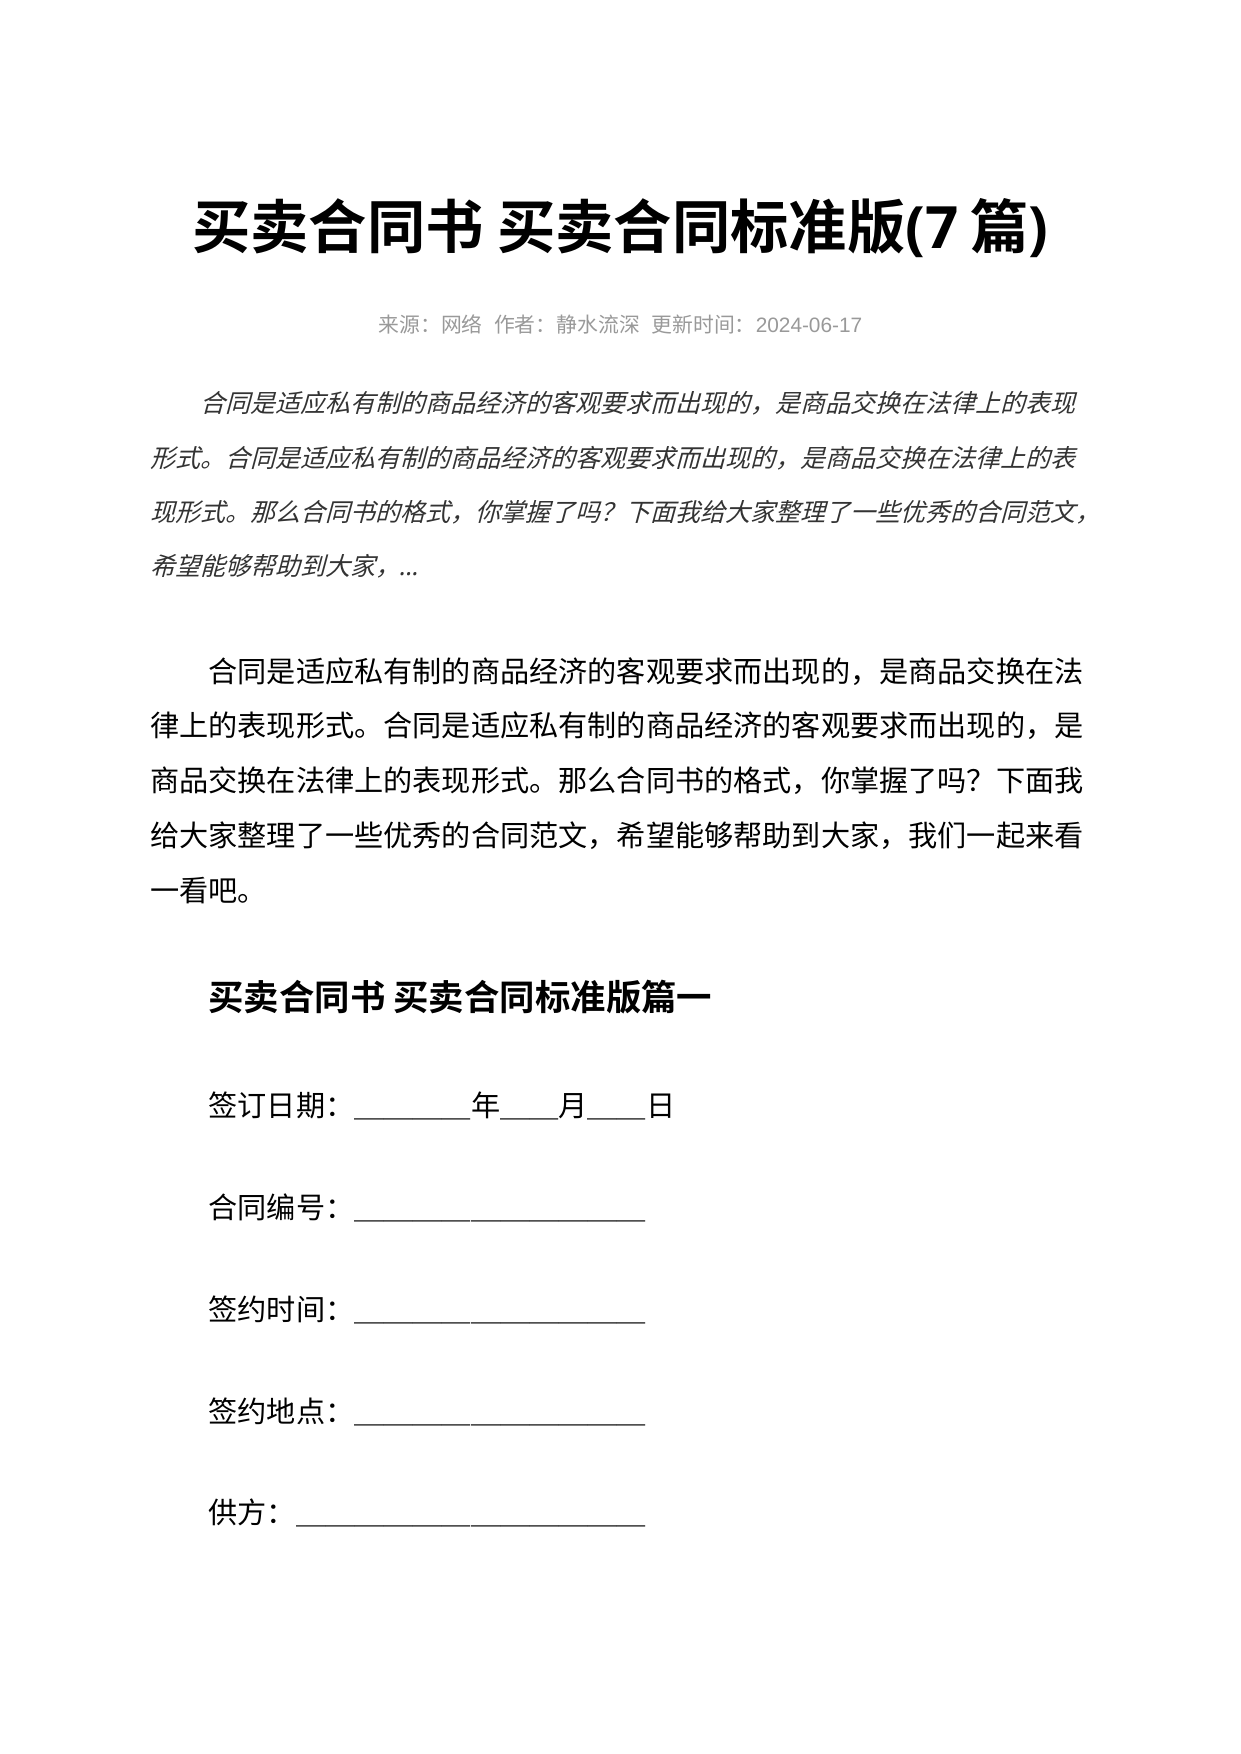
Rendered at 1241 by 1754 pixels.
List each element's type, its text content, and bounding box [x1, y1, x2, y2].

subtitle 买卖合同书 买卖合同标准版(7篇) [150, 181, 1090, 266]
text 签约时间：＿＿＿＿＿＿＿＿＿＿ [150, 1286, 1090, 1329]
text 买卖合同书 买卖合同标准版篇一 [150, 969, 1090, 1021]
text 合同是适应私有制的商品经济的客观要求而出现的，是商品交换在法律上的表现形式。合同是适应私有制的商品经济的客观要求而出现的，是商品交换在法律上的表现形式。那么合同书的格式，你掌握了吗？下面我给大家整理了一些优秀的合同范文，希望能够帮助到大家，我们一起来看一看吧。 [150, 648, 1090, 910]
text 供方：＿＿＿＿＿＿＿＿＿＿＿＿ [150, 1490, 1090, 1532]
text 签订日期：＿＿＿＿年＿＿月＿＿日 [150, 1083, 1090, 1125]
text 来源：网络 作者：静水流深 更新时间：2024-06-17 [150, 313, 1090, 337]
text 合同编号：＿＿＿＿＿＿＿＿＿＿ [150, 1185, 1090, 1227]
text 合同是适应私有制的商品经济的客观要求而出现的，是商品交换在法律上的表现形式。合同是适应私有制的商品经济的客观要求而出现的，是商品交换在法律上的表现形式。那么合同书的格式，你掌握了吗？下面我给大家整理了一些优秀的合同范文，希望能够帮助到大家，... [150, 384, 1090, 583]
text 签约地点：＿＿＿＿＿＿＿＿＿＿ [150, 1388, 1090, 1431]
